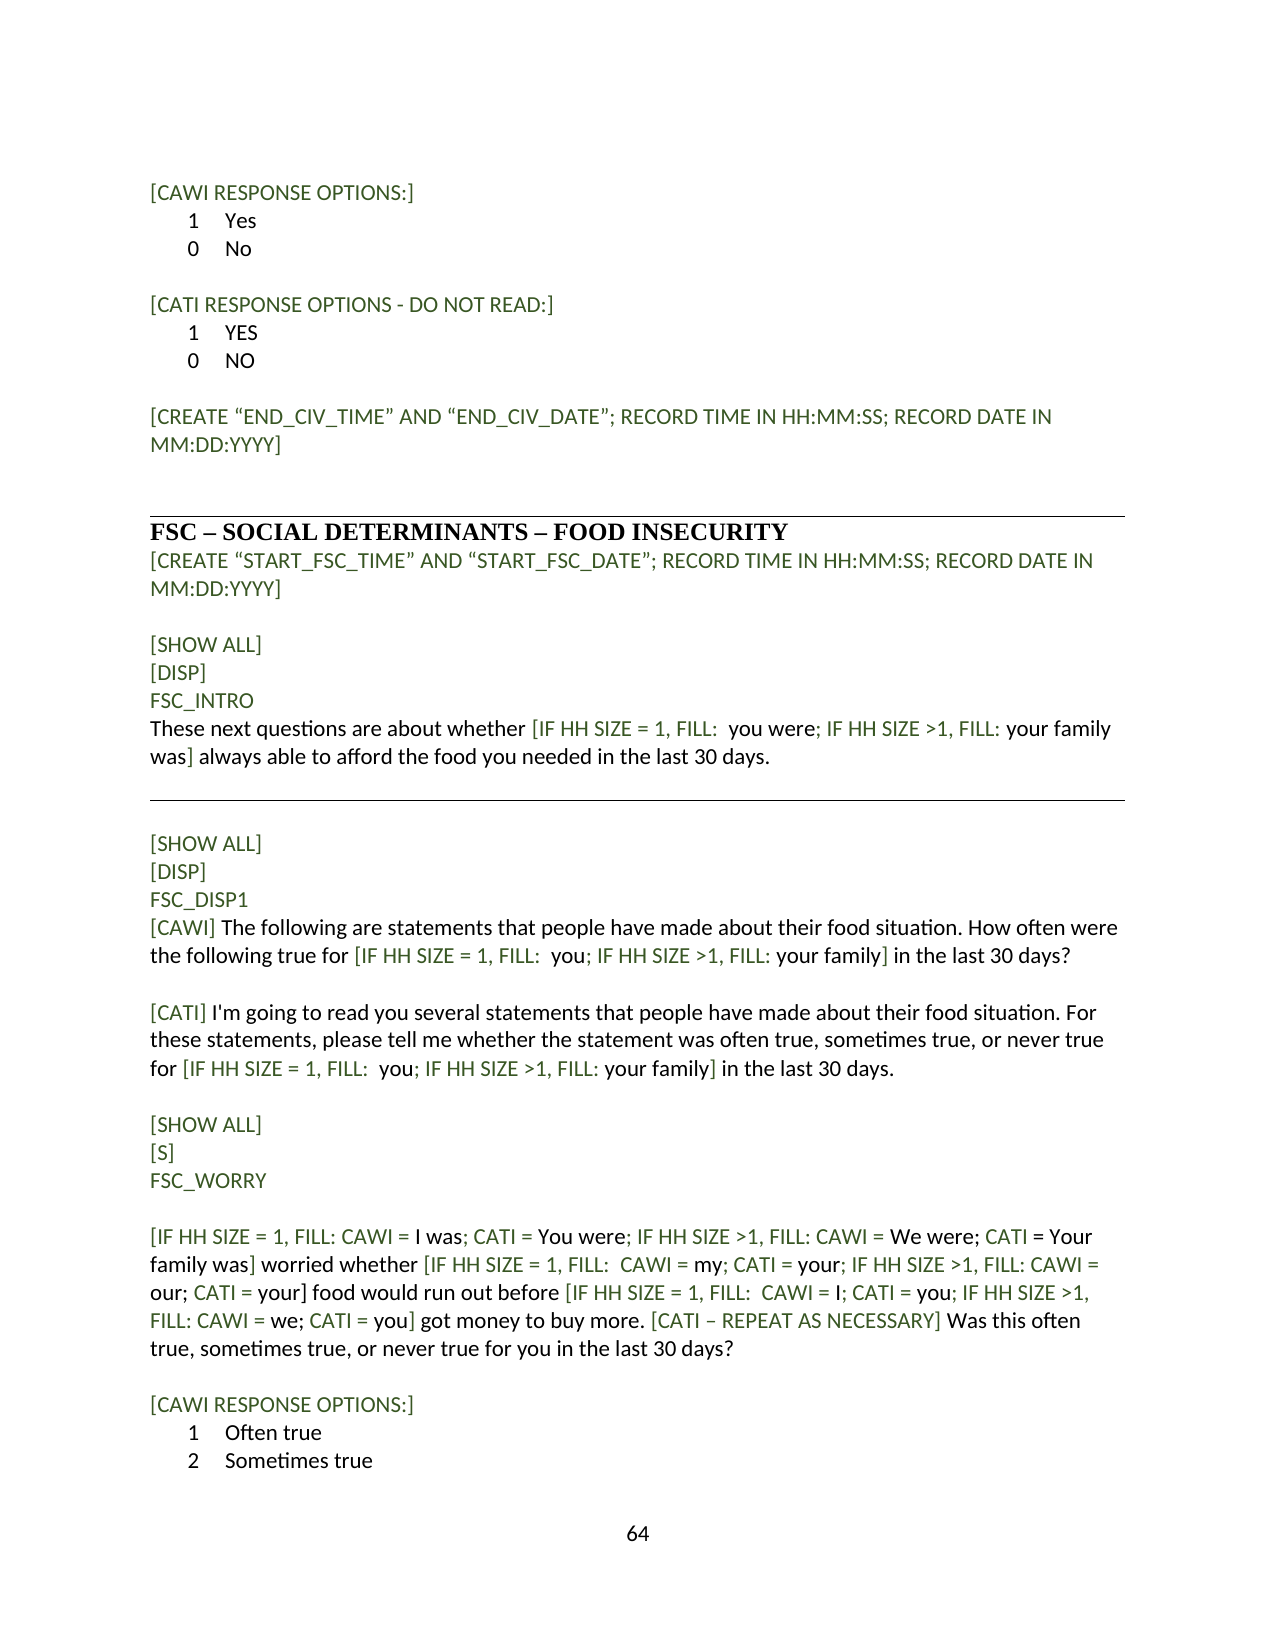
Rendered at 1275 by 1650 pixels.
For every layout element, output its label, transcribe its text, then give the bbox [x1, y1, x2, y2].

text FSC_DISP1 [150, 886, 1125, 913]
text [CAWI RESPONSE OPTIONS:] [150, 1390, 1125, 1418]
text [SHOW ALL] [150, 630, 1125, 658]
text [CREATE “END_CIV_TIME” AND “END_CIV_DATE”; RECORD TIME IN HH:MM:SS; RECORD DATE IN MM:DD:YYYY] [150, 402, 1125, 458]
text [CAWI] The following are statements that people have made about their food situation. How often were the following true for [IF HH SIZE = 1, FILL: you; IF HH SIZE >1, FILL: your family] in the last 30 days? [150, 913, 1125, 969]
text [IF HH SIZE = 1, FILL: CAWI = I was; CATI = You were; IF HH SIZE >1, FILL: CAWI = We were; CATI = Your family was] worried whether [IF HH SIZE = 1, FILL: CAWI = my; CATI = your; IF HH SIZE >1, FILL: CAWI = our; CATI = your] food would run out before [IF HH SIZE = 1, FILL: CAWI = I; CATI = you; IF HH SIZE >1, FILL: CAWI = we; CATI = you] got money to buy more. [CATI – REPEAT AS NECESSARY] Was this often true, sometimes true, or never true for you in the last 30 days? [150, 1222, 1125, 1362]
list NO [187, 346, 1125, 374]
text [CATI RESPONSE OPTIONS - DO NOT READ:] [150, 262, 1125, 318]
text 0 No [187, 234, 1125, 262]
text [CREATE “START_FSC_TIME” AND “START_FSC_DATE”; RECORD TIME IN HH:MM:SS; RECORD DATE IN MM:DD:YYYY] [150, 546, 1125, 602]
text 1 Yes [187, 206, 1125, 234]
list Sometimes true [187, 1446, 1125, 1474]
text These next questions are about whether [IF HH SIZE = 1, FILL: you were; IF HH SIZE >1, FILL: your family was] always able to afford the food you needed in the last 30 days. [150, 714, 1125, 770]
text [SHOW ALL] [150, 1110, 1125, 1138]
text [SHOW ALL] [150, 829, 1125, 857]
text [CATI] I'm going to read you several statements that people have made about their food situation. For these statements, please tell me whether the statement was often true, sometimes true, or never true for [IF HH SIZE = 1, FILL: you; IF HH SIZE >1, FILL: your family] in the last 30 days. [150, 998, 1125, 1082]
text [S] [150, 1138, 1125, 1166]
text [DISP] [150, 857, 1125, 886]
text [DISP] [150, 658, 1125, 686]
text FSC – SOCIAL DETERMINANTS – FOOD INSECURITY [150, 517, 1125, 546]
list Often true [187, 1418, 1125, 1446]
text FSC_INTRO [150, 686, 1125, 714]
text 1 YES [187, 318, 1125, 346]
text FSC_WORRY [150, 1166, 1125, 1194]
text [CAWI RESPONSE OPTIONS:] [150, 178, 1125, 206]
